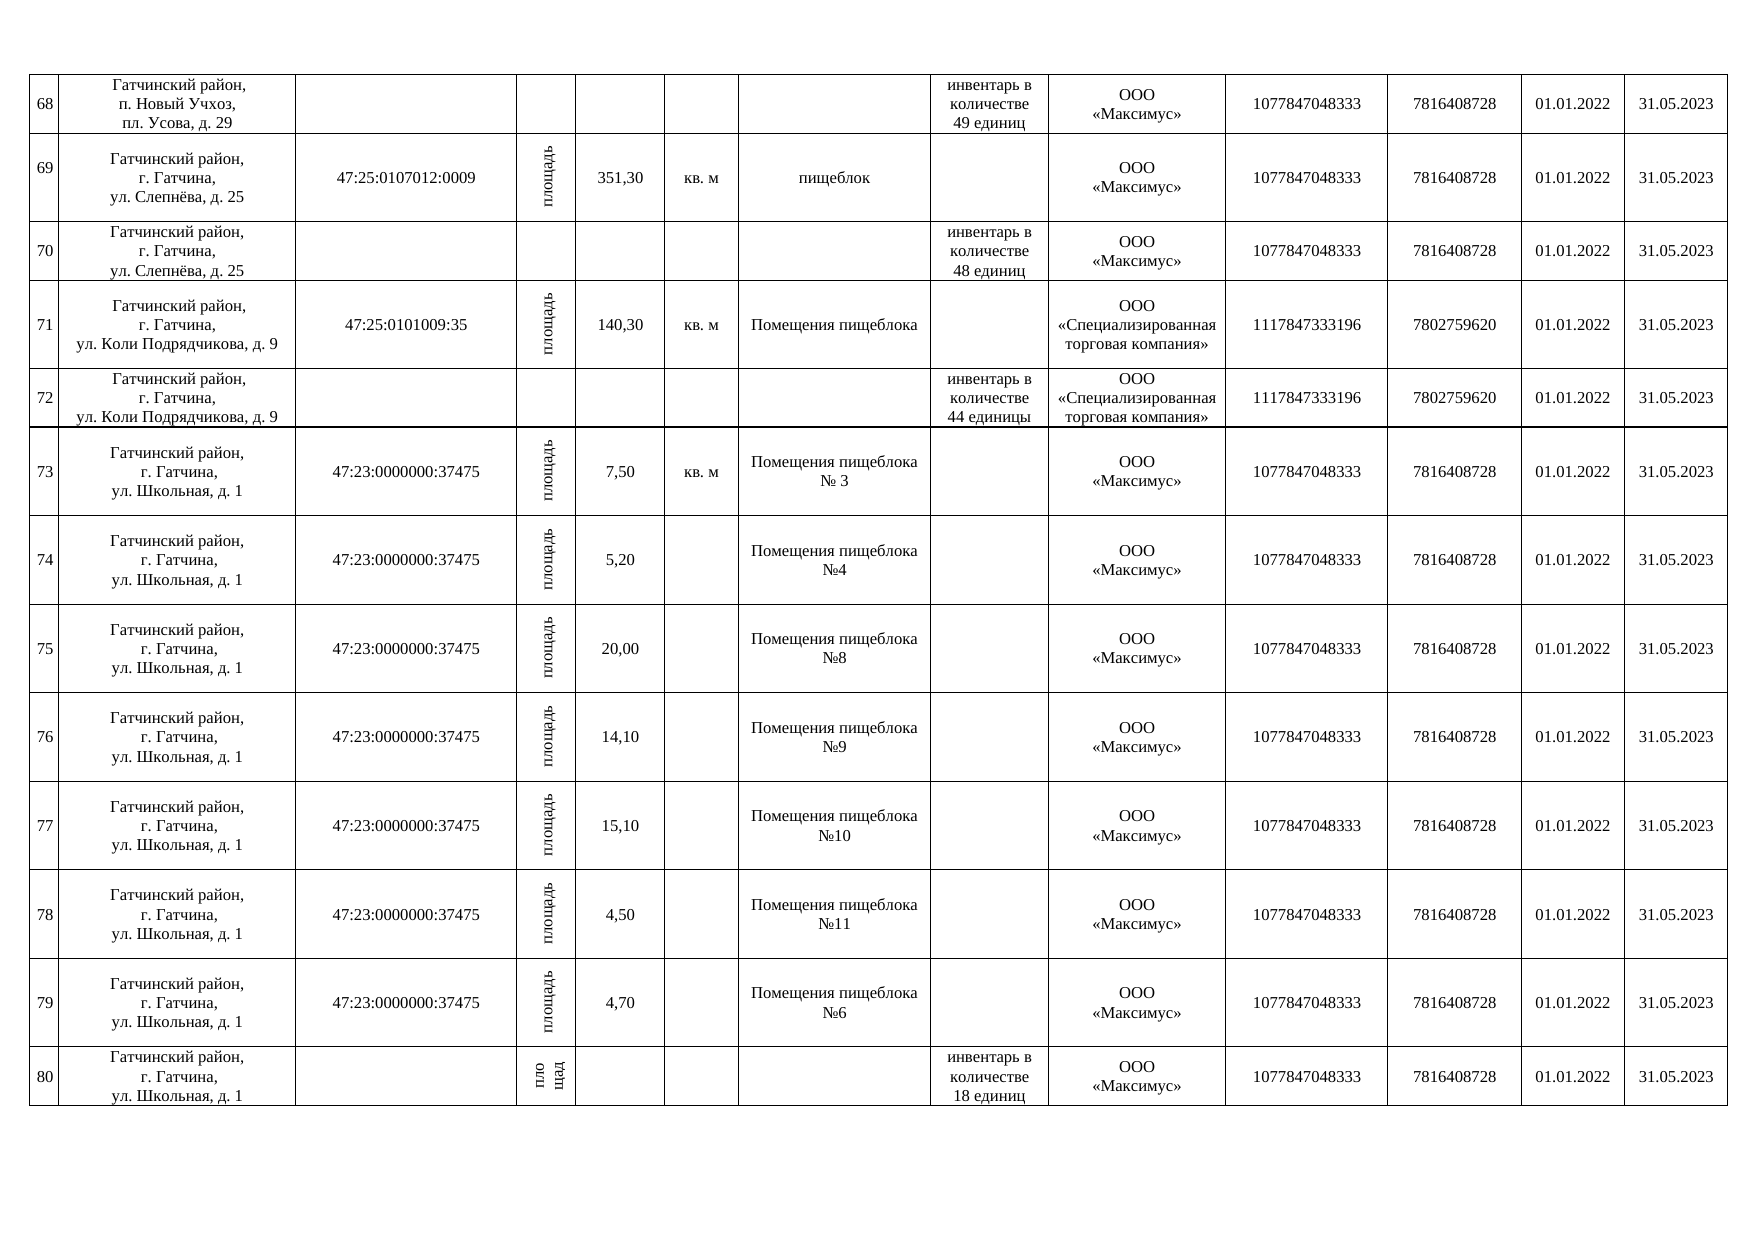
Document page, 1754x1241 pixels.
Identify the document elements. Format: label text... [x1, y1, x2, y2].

table_cell [665, 605, 738, 692]
table_cell Гатчинский район, г. Гатчина, ул. Школьная, д. 1 [59, 959, 295, 1046]
table_cell Гатчинский район, г. Гатчина, ул. Школьная, д. 1 [59, 782, 295, 869]
table_cell [931, 693, 1048, 781]
table_cell [665, 222, 738, 279]
table_cell ООО «Максимус» [1049, 693, 1225, 781]
table_cell 140,30 [576, 281, 664, 368]
table_cell 72 [30, 369, 58, 426]
table_cell 1077847048333 [1226, 959, 1387, 1046]
table_cell 47:25:0101009:35 [296, 281, 516, 368]
table_cell ООО «Максимус» [1049, 134, 1225, 221]
table_cell инвентарь в количестве 44 единицы [931, 369, 1048, 426]
table_cell 47:23:0000000:37475 [296, 870, 516, 958]
table_cell 47:23:0000000:37475 [296, 782, 516, 869]
table_cell 20,00 [576, 605, 664, 692]
table_cell 1077847048333 [1226, 516, 1387, 603]
table_cell 7802759620 [1388, 281, 1521, 368]
table_cell Помещения пищеблока №11 [739, 870, 930, 958]
table_cell 01.01.2022 [1522, 959, 1624, 1046]
table_cell 47:23:0000000:37475 [296, 428, 516, 515]
table_cell ООО «Максимус» [1049, 1047, 1225, 1105]
table_cell Гатчинский район, г. Гатчина, ул. Школьная, д. 1 [59, 516, 295, 603]
table_cell [739, 1047, 930, 1105]
table_cell 73 [30, 428, 58, 515]
table_cell [665, 693, 738, 781]
table_cell 31.05.2023 [1625, 428, 1727, 515]
table_cell [296, 369, 516, 426]
table_cell 01.01.2022 [1522, 693, 1624, 781]
table_cell 31.05.2023 [1625, 693, 1727, 781]
table_cell 1077847048333 [1226, 870, 1387, 958]
table_cell пищеблок [739, 134, 930, 221]
table_cell 31.05.2023 [1625, 75, 1727, 132]
table_cell Гатчинский район, г. Гатчина, ул. Школьная, д. 1 [59, 428, 295, 515]
table_cell Гатчинский район, г. Гатчина, ул. Коли Подрядчикова, д. 9 [59, 281, 295, 368]
table_cell 1117847333196 [1226, 369, 1387, 426]
table_cell 7816408728 [1388, 870, 1521, 958]
table_cell 1077847048333 [1226, 428, 1387, 515]
table_cell 351,30 [576, 134, 664, 221]
table_cell Помещения пищеблока [739, 281, 930, 368]
table_cell 01.01.2022 [1522, 870, 1624, 958]
table_cell 7816408728 [1388, 222, 1521, 279]
table_cell [296, 1047, 516, 1105]
table_cell 1117847333196 [1226, 281, 1387, 368]
table_cell 31.05.2023 [1625, 222, 1727, 279]
table_cell 7816408728 [1388, 1047, 1521, 1105]
table_cell [665, 782, 738, 869]
table_cell Гатчинский район, г. Гатчина, ул. Школьная, д. 1 [59, 1047, 295, 1105]
table_cell ООО «Максимус» [1049, 516, 1225, 603]
table_cell 7816408728 [1388, 516, 1521, 603]
table_cell 71 [30, 281, 58, 368]
table_cell Помещения пищеблока №6 [739, 959, 930, 1046]
table_cell [931, 516, 1048, 603]
table_cell ООО «Максимус» [1049, 222, 1225, 279]
table_cell [931, 134, 1048, 221]
table_cell инвентарь в количестве 49 единиц [931, 75, 1048, 132]
table_cell ООО «Специализированная торговая компания» [1049, 281, 1225, 368]
table_cell [739, 222, 930, 279]
table_cell [931, 605, 1048, 692]
table_cell кв. м [665, 281, 738, 368]
table_cell 7816408728 [1388, 959, 1521, 1046]
table_cell 79 [30, 959, 58, 1046]
table_cell площадь [517, 516, 575, 603]
table_cell 80 [30, 1047, 58, 1105]
table_cell ООО «Максимус» [1049, 75, 1225, 132]
table_cell 31.05.2023 [1625, 870, 1727, 958]
table_cell Помещения пищеблока №4 [739, 516, 930, 603]
table_cell ООО «Максимус» [1049, 959, 1225, 1046]
table_cell 31.05.2023 [1625, 1047, 1727, 1105]
table_cell 68 [30, 75, 58, 132]
table_cell 31.05.2023 [1625, 605, 1727, 692]
table_cell 01.01.2022 [1522, 369, 1624, 426]
table_cell [665, 75, 738, 132]
table_cell [296, 75, 516, 132]
table_cell 1077847048333 [1226, 605, 1387, 692]
table_cell 1077847048333 [1226, 782, 1387, 869]
table_cell площадь [517, 959, 575, 1046]
table_cell [665, 870, 738, 958]
table_cell ООО «Максимус» [1049, 870, 1225, 958]
table_cell ООО «Максимус» [1049, 428, 1225, 515]
table_cell 01.01.2022 [1522, 516, 1624, 603]
table_cell ООО «Специализированная торговая компания» [1049, 369, 1225, 426]
table_cell 5,20 [576, 516, 664, 603]
table_cell 31.05.2023 [1625, 369, 1727, 426]
table_cell 47:23:0000000:37475 [296, 693, 516, 781]
table_cell Гатчинский район, г. Гатчина, ул. Школьная, д. 1 [59, 870, 295, 958]
table_cell кв. м [665, 428, 738, 515]
table_cell 31.05.2023 [1625, 134, 1727, 221]
table_cell 01.01.2022 [1522, 75, 1624, 132]
table_cell 76 [30, 693, 58, 781]
table_cell [739, 369, 930, 426]
table_cell [296, 222, 516, 279]
table_cell площадь [517, 782, 575, 869]
table_cell ООО «Максимус» [1049, 782, 1225, 869]
table_cell площадь [517, 1047, 575, 1105]
table_cell 01.01.2022 [1522, 782, 1624, 869]
table_cell 01.01.2022 [1522, 605, 1624, 692]
table_cell 7816408728 [1388, 75, 1521, 132]
table_cell [931, 281, 1048, 368]
table_cell [931, 959, 1048, 1046]
table_cell Гатчинский район, г. Гатчина, ул. Слепнёва, д. 25 [59, 222, 295, 279]
table_cell 4,50 [576, 870, 664, 958]
table_cell инвентарь в количестве 18 единиц [931, 1047, 1048, 1105]
table_cell [576, 1047, 664, 1105]
table_cell 01.01.2022 [1522, 222, 1624, 279]
table_cell 7816408728 [1388, 134, 1521, 221]
table_cell [665, 1047, 738, 1105]
table_cell 14,10 [576, 693, 664, 781]
table_cell 1077847048333 [1226, 134, 1387, 221]
table_cell 74 [30, 516, 58, 603]
table_cell 15,10 [576, 782, 664, 869]
table_cell инвентарь в количестве 48 единиц [931, 222, 1048, 279]
table_cell 1077847048333 [1226, 222, 1387, 279]
table_cell Помещения пищеблока №10 [739, 782, 930, 869]
table_cell ООО «Максимус» [1049, 605, 1225, 692]
table_cell площадь [517, 693, 575, 781]
table_cell Гатчинский район, г. Гатчина, ул. Школьная, д. 1 [59, 693, 295, 781]
table_cell 7802759620 [1388, 369, 1521, 426]
table_cell площадь [517, 428, 575, 515]
table_cell [517, 369, 575, 426]
table_cell Гатчинский район, г. Гатчина, ул. Школьная, д. 1 [59, 605, 295, 692]
table_cell 1077847048333 [1226, 75, 1387, 132]
table_cell [931, 782, 1048, 869]
table_cell 4,70 [576, 959, 664, 1046]
table_cell 7816408728 [1388, 605, 1521, 692]
table_cell площадь [517, 134, 575, 221]
table_cell Помещения пищеблока №9 [739, 693, 930, 781]
table_cell Гатчинский район, г. Гатчина, ул. Слепнёва, д. 25 [59, 134, 295, 221]
table_cell 31.05.2023 [1625, 782, 1727, 869]
table_cell 1077847048333 [1226, 693, 1387, 781]
table_cell [665, 959, 738, 1046]
table_cell [665, 516, 738, 603]
table_cell 78 [30, 870, 58, 958]
table_cell [739, 75, 930, 132]
table_cell Гатчинский район, п. Новый Учхоз, пл. Усова, д. 29 [59, 75, 295, 132]
table_cell [576, 75, 664, 132]
table_cell [931, 870, 1048, 958]
table_cell 75 [30, 605, 58, 692]
table_cell Помещения пищеблока № 3 [739, 428, 930, 515]
table_cell [517, 75, 575, 132]
table_cell 31.05.2023 [1625, 516, 1727, 603]
table_cell 31.05.2023 [1625, 281, 1727, 368]
table_cell 01.01.2022 [1522, 428, 1624, 515]
table_cell 01.01.2022 [1522, 281, 1624, 368]
table_cell [576, 222, 664, 279]
table_cell 7816408728 [1388, 782, 1521, 869]
table_cell 47:23:0000000:37475 [296, 959, 516, 1046]
table_cell 47:23:0000000:37475 [296, 516, 516, 603]
table_cell [931, 428, 1048, 515]
table_cell 70 [30, 222, 58, 279]
table_cell 7816408728 [1388, 693, 1521, 781]
table_cell 01.01.2022 [1522, 134, 1624, 221]
table_cell 7816408728 [1388, 428, 1521, 515]
table_cell [517, 222, 575, 279]
table_cell кв. м [665, 134, 738, 221]
table_cell 31.05.2023 [1625, 959, 1727, 1046]
table_cell 7,50 [576, 428, 664, 515]
table_cell Гатчинский район, г. Гатчина, ул. Коли Подрядчикова, д. 9 [59, 369, 295, 426]
table_cell 1077847048333 [1226, 1047, 1387, 1105]
table_cell [576, 369, 664, 426]
table_cell площадь [517, 870, 575, 958]
table_cell Помещения пищеблока №8 [739, 605, 930, 692]
table_cell [665, 369, 738, 426]
table_cell 01.01.2022 [1522, 1047, 1624, 1105]
table_cell 47:25:0107012:0009 [296, 134, 516, 221]
table_cell площадь [517, 605, 575, 692]
table_cell 69 [30, 134, 58, 221]
table_cell площадь [517, 281, 575, 368]
table_cell 77 [30, 782, 58, 869]
table_cell 47:23:0000000:37475 [296, 605, 516, 692]
